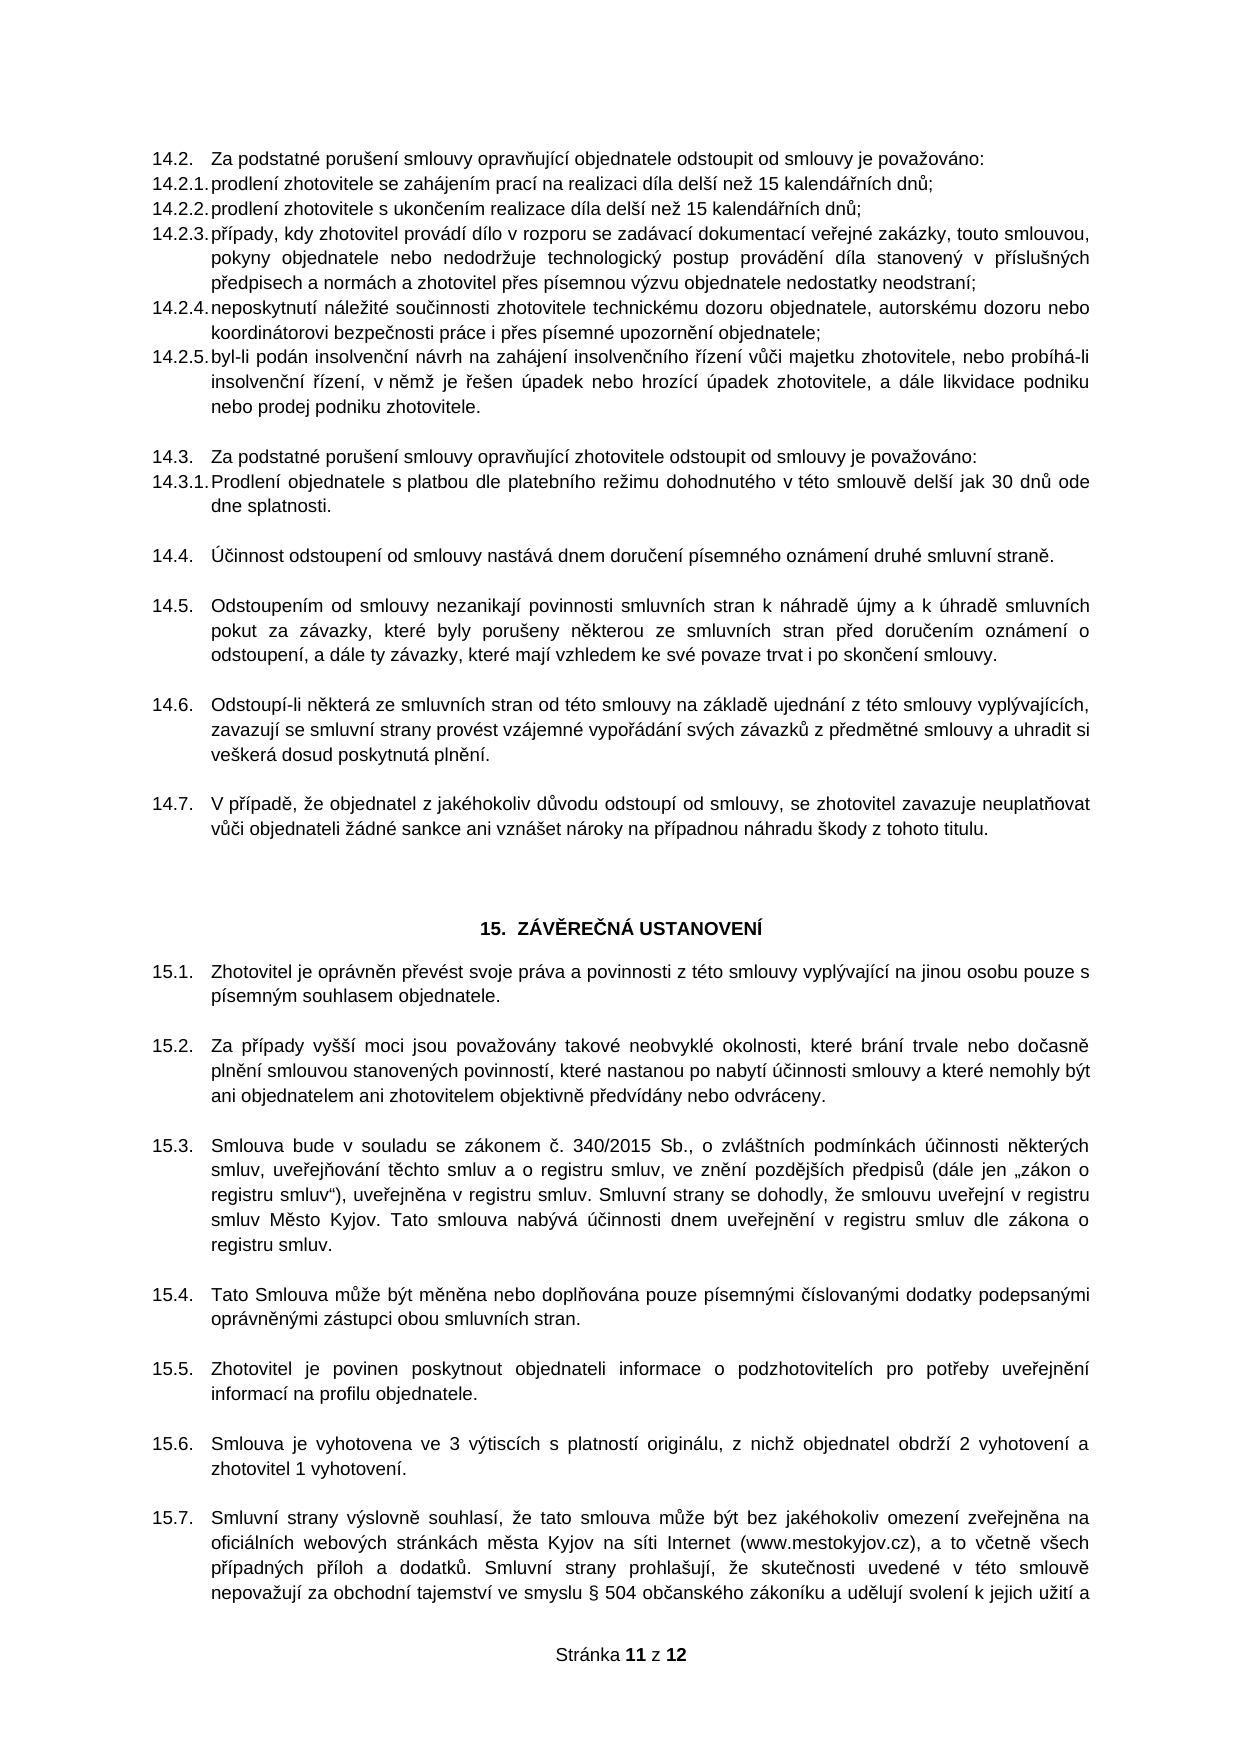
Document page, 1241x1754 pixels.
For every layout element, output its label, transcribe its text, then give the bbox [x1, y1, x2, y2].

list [152, 1507, 1090, 1603]
list ZÁVĚREČNÁ USTANOVENÍ [152, 917, 1090, 939]
list Prodlení objednatele s platbou dle platebního režimu dohodnutého v této smlouvě delší jak 30 dnů ode dne splatnosti. [152, 471, 1090, 517]
list Za případy vyšší moci jsou považovány takové neobvyklé okolnosti, které brání trvale nebo dočasně plnění smlouvou stanovených povinností, které nastanou po nabytí účinnosti smlouvy a které nemohly být ani objednatelem ani zhotovitelem objektivně předvídány nebo odvráceny. [152, 1035, 1090, 1106]
list prodlení zhotovitele s ukončením realizace díla delší než 15 kalendářních dnů; [152, 198, 1090, 219]
list byl-li podán insolvenční návrh na zahájení insolvenčního řízení vůči majetku zhotovitele, nebo probíhá-li insolvenční řízení, v němž je řešen úpadek nebo hrozící úpadek zhotovitele, a dále likvidace podniku nebo prodej podniku zhotovitele. [152, 346, 1090, 417]
list Odstoupením od smlouvy nezanikají povinnosti smluvních stran k náhradě újmy a k úhradě smluvních pokut za závazky, které byly porušeny některou ze smluvních stran před doručením oznámení o odstoupení, a dále ty závazky, které mají vzhledem ke své povaze trvat i po skončení smlouvy. [152, 595, 1090, 666]
list Tato Smlouva může být měněna nebo doplňována pouze písemnými číslovanými dodatky podepsanými oprávněnými zástupci obou smluvních stran. [152, 1283, 1090, 1330]
list Zhotovitel je povinen poskytnout objednateli informace o podzhotovitelích pro potřeby uveřejnění informací na profilu objednatele. [152, 1358, 1090, 1404]
list Za podstatné porušení smlouvy opravňující objednatele odstoupit od smlouvy je považováno: [152, 148, 1090, 169]
list případy, kdy zhotovitel provádí dílo v rozporu se zadávací dokumentací veřejné zakázky, touto smlouvou, pokyny objednatele nebo nedodržuje technologický postup provádění díla stanovený v příslušných předpisech a normách a zhotovitel přes písemnou výzvu objednatele nedostatky neodstraní; [152, 222, 1090, 293]
list prodlení zhotovitele se zahájením prací na realizaci díla delší než 15 kalendářních dnů; [152, 173, 1090, 194]
list Smlouva je vyhotovena ve 3 výtiscích s platností originálu, z nichž objednatel obdrží 2 vyhotovení a zhotovitel 1 vyhotovení. [152, 1433, 1090, 1479]
list V případě, že objednatel z jakéhokoliv důvodu odstoupí od smlouvy, se zhotovitel zavazuje neuplatňovat vůči objednateli žádné sankce ani vznášet nároky na případnou náhradu škody z tohoto titulu. [152, 793, 1090, 839]
list Odstoupí-li některá ze smluvních stran od této smlouvy na základě ujednání z této smlouvy vyplývajících, zavazují se smluvní strany provést vzájemné vypořádání svých závazků z předmětné smlouvy a uhradit si veškerá dosud poskytnutá plnění. [152, 694, 1090, 765]
list Smlouva bude v souladu se zákonem č. 340/2015 Sb., o zvláštních podmínkách účinnosti některých smluv, uveřejňování těchto smluv a o registru smluv, ve znění pozdějších předpisů (dále jen „zákon o registru smluv“), uveřejněna v registru smluv. Smluvní strany se dohodly, že smlouvu uveřejní v registru smluv Město Kyjov. Tato smlouva nabývá účinnosti dnem uveřejnění v registru smluv dle zákona o registru smluv. [152, 1134, 1090, 1255]
list Za podstatné porušení smlouvy opravňující zhotovitele odstoupit od smlouvy je považováno: [152, 446, 1090, 467]
list neposkytnutí náležité součinnosti zhotovitele technickému dozoru objednatele, autorskému dozoru nebo koordinátorovi bezpečnosti práce i přes písemné upozornění objednatele; [152, 297, 1090, 343]
list Zhotovitel je oprávněn převést svoje práva a povinnosti z této smlouvy vyplývající na jinou osobu pouze s písemným souhlasem objednatele. [152, 961, 1090, 1007]
list Účinnost odstoupení od smlouvy nastává dnem doručení písemného oznámení druhé smluvní straně. [152, 545, 1090, 567]
